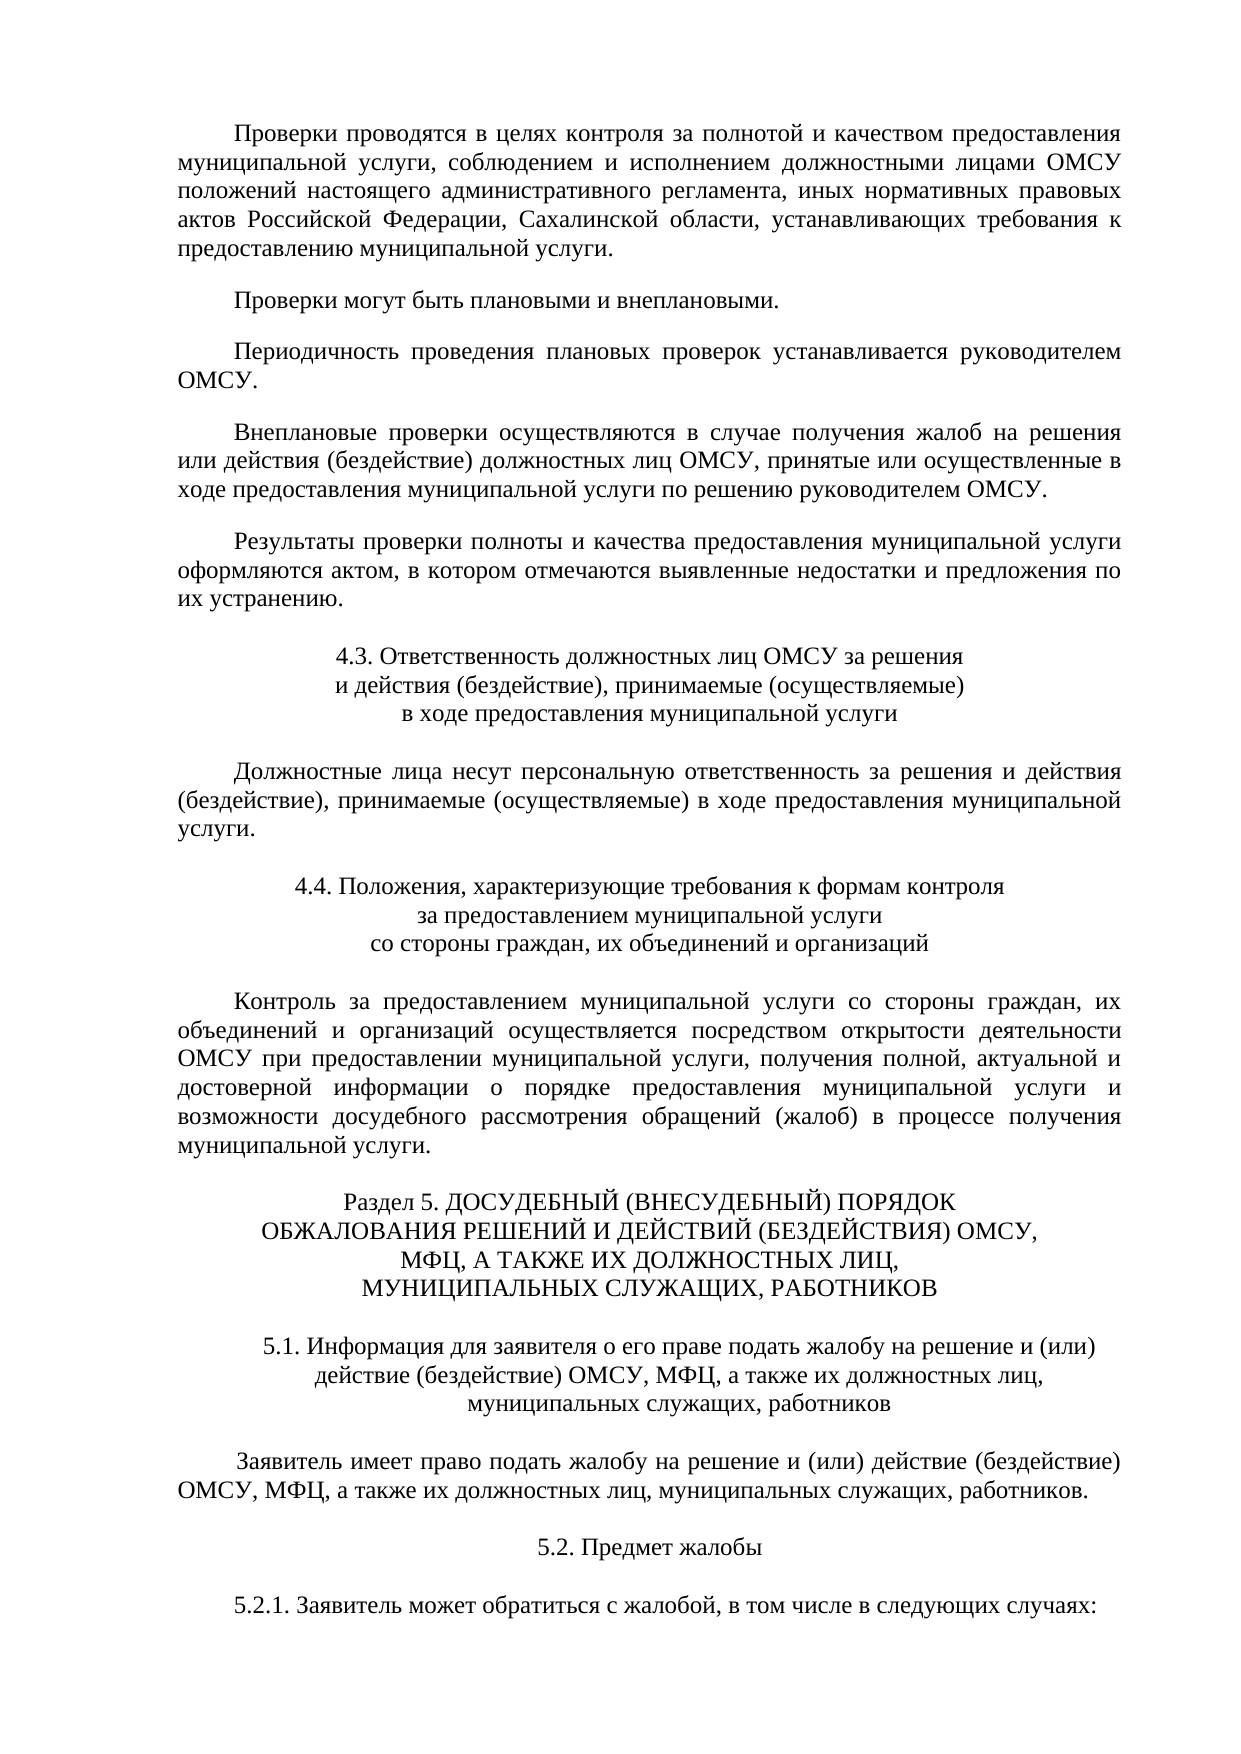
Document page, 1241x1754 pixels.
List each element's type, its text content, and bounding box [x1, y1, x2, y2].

text со стороны граждан, их объединений и организаций [177, 928, 1122, 957]
text МФЦ, А ТАКЖЕ ИХ ДОЛЖНОСТНЫХ ЛИЦ, [177, 1245, 1122, 1273]
text в ходе предоставления муниципальной услуги [177, 698, 1122, 727]
text 5.2.1. Заявитель может обратиться с жалобой, в том числе в следующих случаях: [177, 1590, 1122, 1618]
text Раздел 5. ДОСУДЕБНЫЙ (ВНЕСУДЕБНЫЙ) ПОРЯДОК [177, 1187, 1122, 1216]
text Проверки проводятся в целях контроля за полнотой и качеством предоставления муниципальной услуги, соблюдением и исполнением должностными лицами ОМСУ положений настоящего административного регламента, иных нормативных правовых актов Российской Федерации, Сахалинской области, устанавливающих требования к предоставлению муниципальной услуги. [177, 118, 1122, 262]
text Результаты проверки полноты и качества предоставления муниципальной услуги оформляются актом, в котором отмечаются выявленные недостатки и предложения по их устранению. [177, 526, 1122, 612]
text Контроль за предоставлением муниципальной услуги со стороны граждан, их объединений и организаций осуществляется посредством открытости деятельности ОМСУ при предоставлении муниципальной услуги, получения полной, актуальной и достоверной информации о порядке предоставления муниципальной услуги и возможности досудебного рассмотрения обращений (жалоб) в процессе получения муниципальной услуги. [177, 986, 1122, 1158]
text Периодичность проведения плановых проверок устанавливается руководителем ОМСУ. [177, 336, 1122, 394]
text Должностные лица несут персональную ответственность за решения и действия (бездействие), принимаемые (осуществляемые) в ходе предоставления муниципальной услуги. [177, 756, 1122, 842]
text 5.1. Информация для заявителя о его праве подать жалобу на решение и (или) [177, 1331, 1122, 1360]
text 4.4. Положения, характеризующие требования к формам контроля [177, 871, 1122, 900]
text Проверки могут быть плановыми и внеплановыми. [177, 285, 1122, 313]
text 4.3. Ответственность должностных лиц ОМСУ за решения [177, 641, 1122, 670]
text Внеплановые проверки осуществляются в случае получения жалоб на решения или действия (бездействие) должностных лиц ОМСУ, принятые или осуществленные в ходе предоставления муниципальной услуги по решению руководителем ОМСУ. [177, 417, 1122, 503]
text ОБЖАЛОВАНИЯ РЕШЕНИЙ И ДЕЙСТВИЙ (БЕЗДЕЙСТВИЯ) ОМСУ, [177, 1216, 1122, 1245]
text МУНИЦИПАЛЬНЫХ СЛУЖАЩИХ, РАБОТНИКОВ [177, 1273, 1122, 1302]
text 5.2. Предмет жалобы [177, 1532, 1122, 1561]
text и действия (бездействие), принимаемые (осуществляемые) [177, 670, 1122, 698]
text Заявитель имеет право подать жалобу на решение и (или) действие (бездействие) ОМСУ, МФЦ, а также их должностных лиц, муниципальных служащих, работников. [177, 1446, 1122, 1503]
text за предоставлением муниципальной услуги [177, 900, 1122, 928]
text действие (бездействие) ОМСУ, МФЦ, а также их должностных лиц, [177, 1360, 1122, 1388]
text муниципальных служащих, работников [177, 1388, 1122, 1417]
